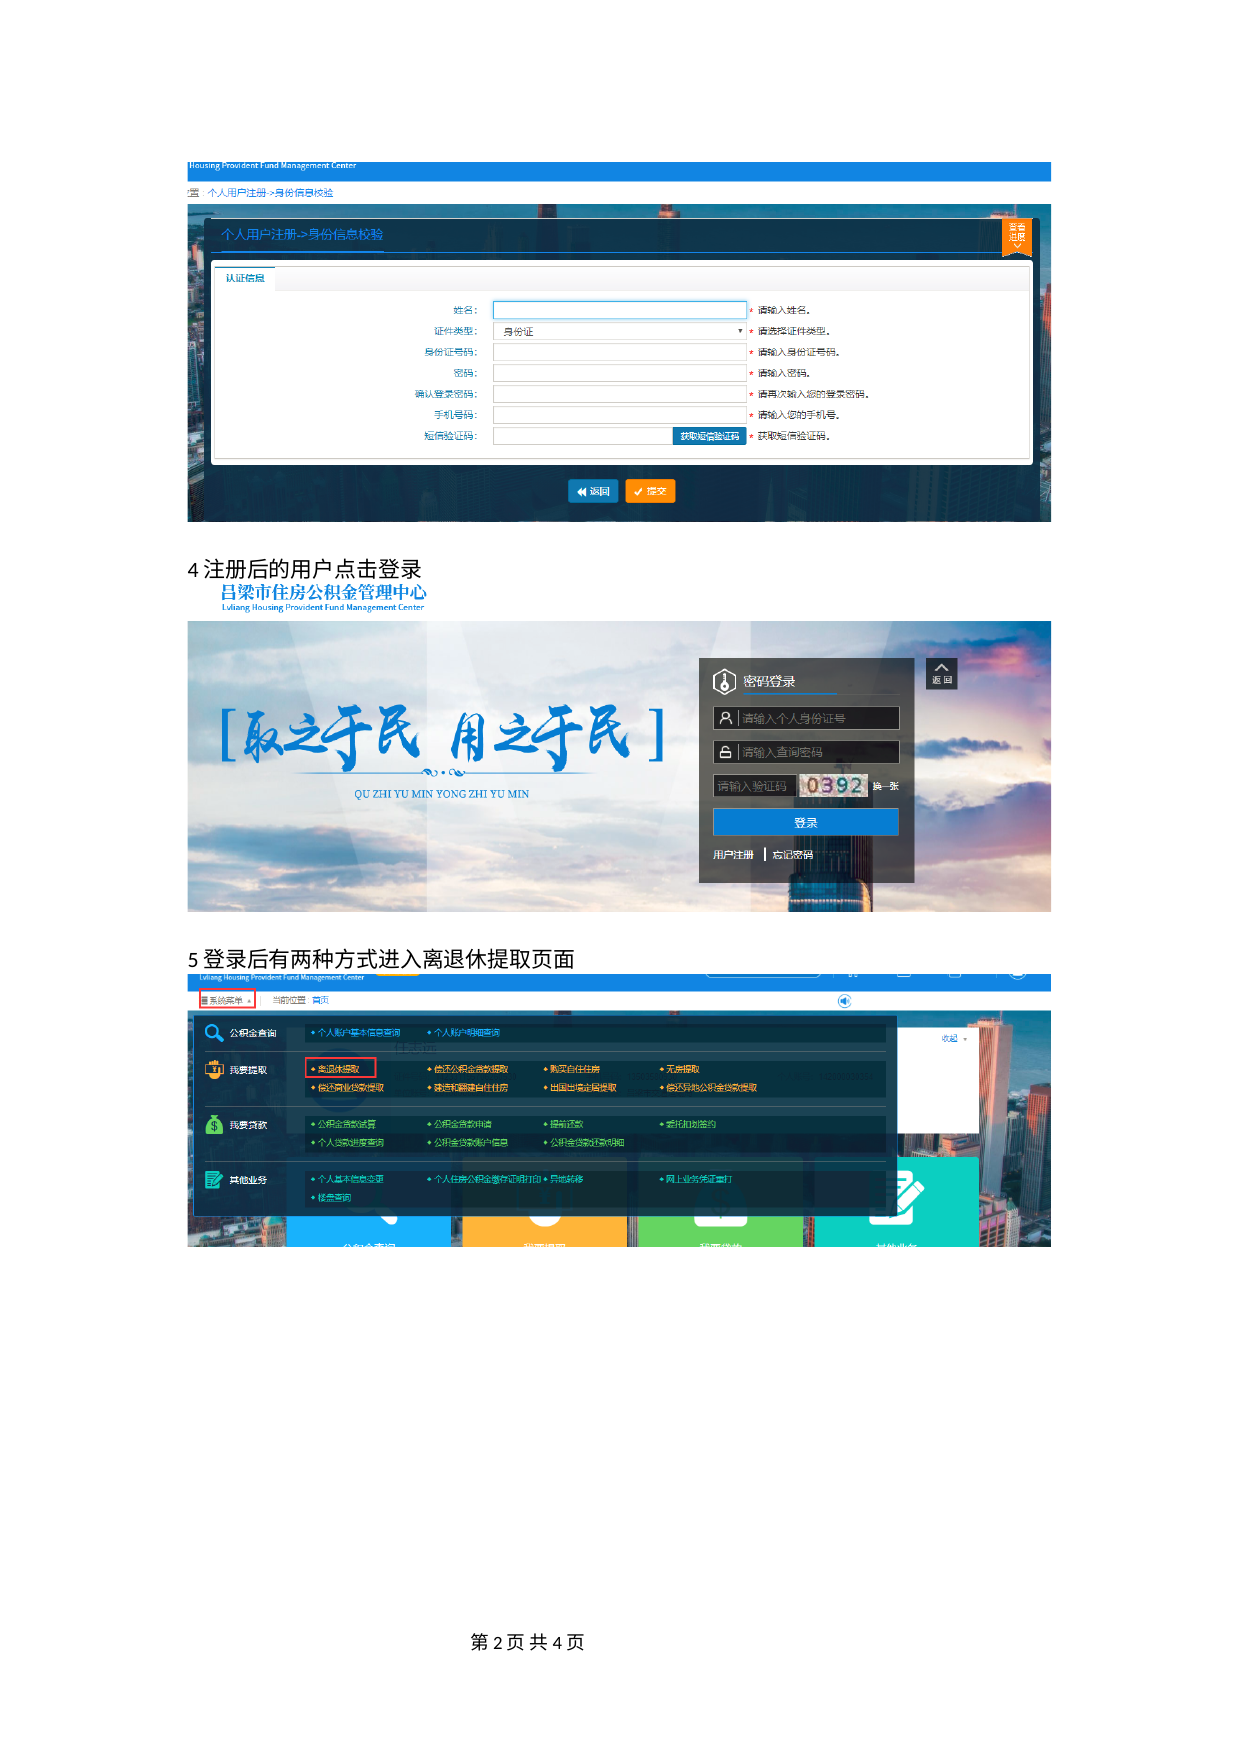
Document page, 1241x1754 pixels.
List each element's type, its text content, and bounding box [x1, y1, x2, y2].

text 5登录后有两种方式进入离退休提取页面 [187, 942, 1053, 974]
text 4注册后的用户点击登录 [187, 552, 1053, 584]
picture [187, 584, 1052, 912]
picture [187, 162, 1052, 522]
picture [187, 974, 1051, 1247]
